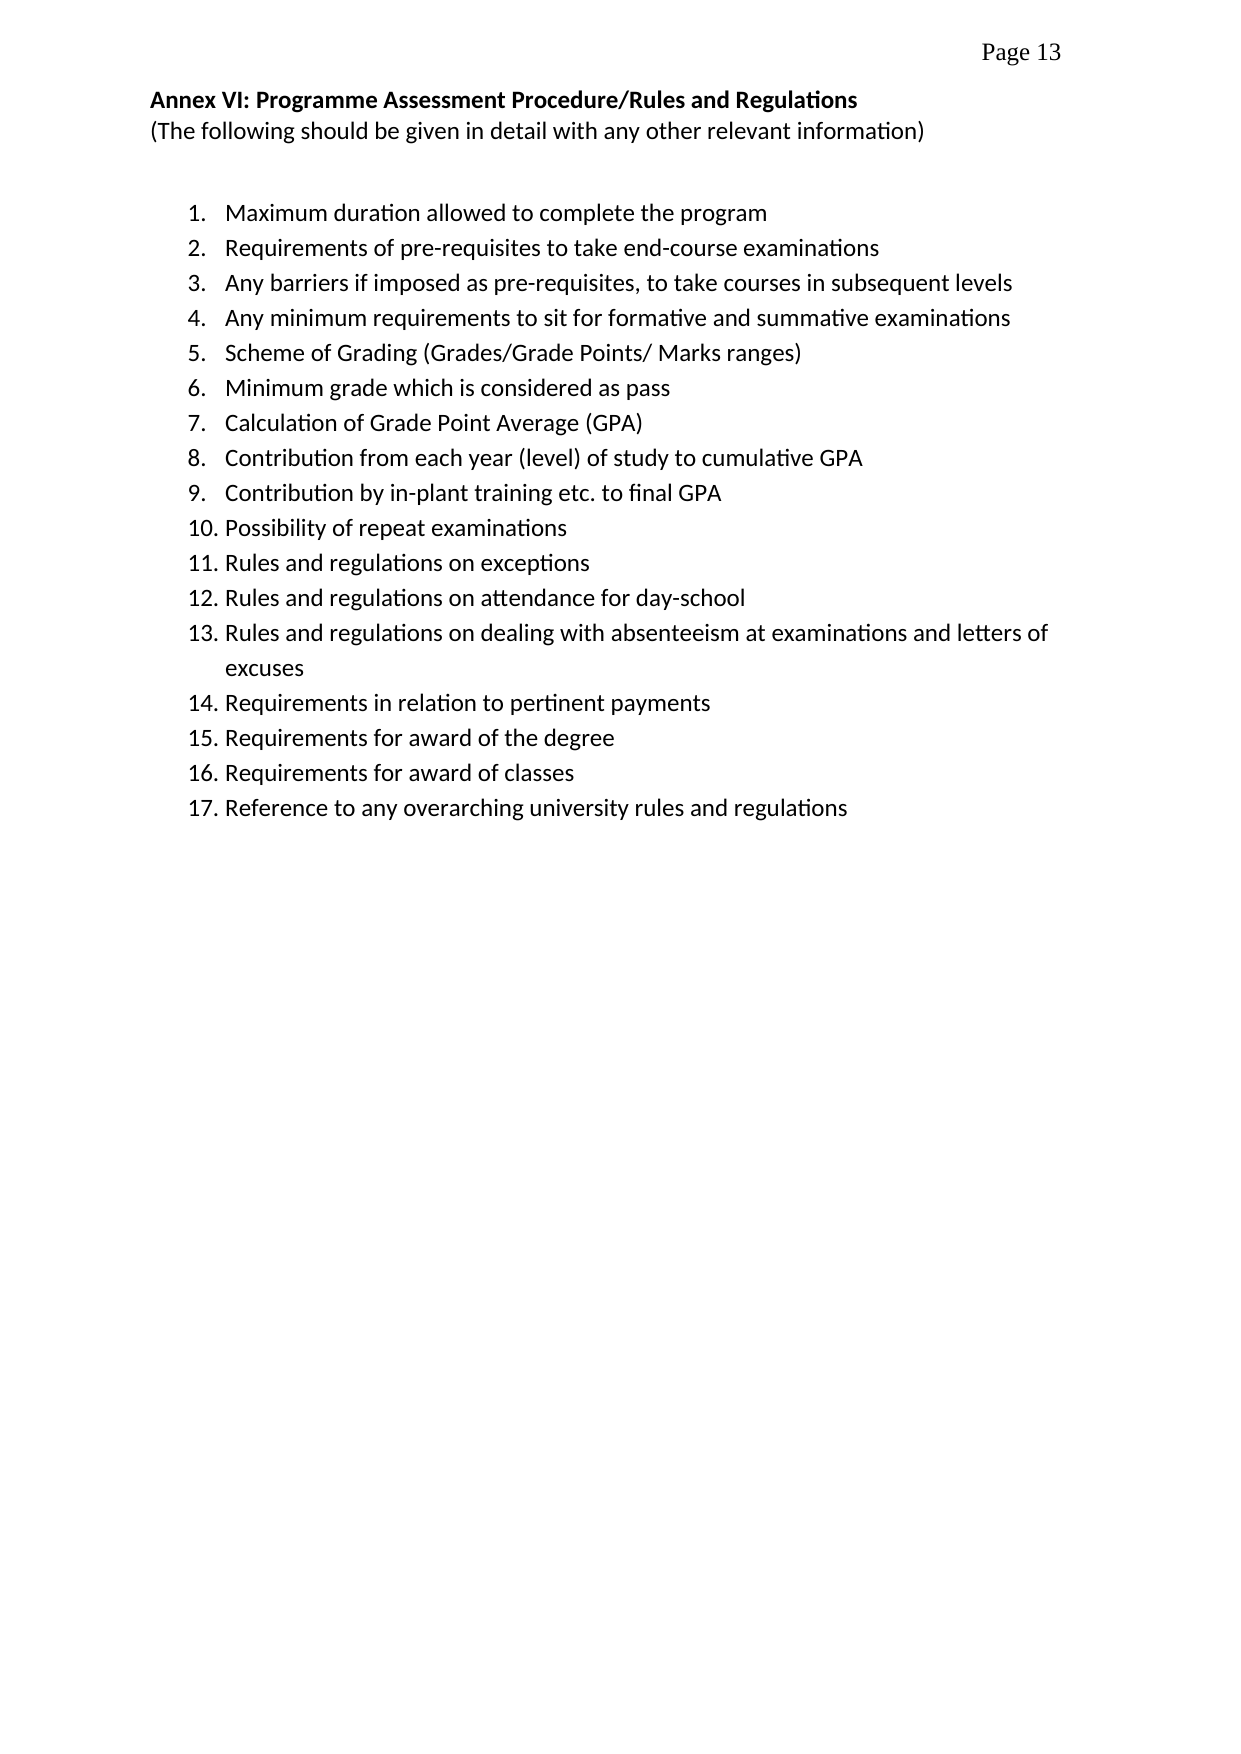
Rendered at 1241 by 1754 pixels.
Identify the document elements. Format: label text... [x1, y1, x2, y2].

list Any barriers if imposed as pre-requisites, to take courses in subsequent levels [187, 267, 1125, 297]
list Requirements for award of the degree [187, 722, 1125, 752]
list Calculation of Grade Point Average (GPA) [187, 407, 1125, 437]
list Rules and regulations on exceptions [187, 547, 1125, 577]
list Requirements of pre-requisites to take end-course examinations [187, 232, 1125, 262]
list Requirements in relation to pertinent payments [187, 687, 1125, 717]
text (The following should be given in detail with any other relevant information) [150, 115, 1125, 145]
list Scheme of Grading (Grades/Grade Points/ Marks ranges) [187, 337, 1125, 367]
list Reference to any overarching university rules and regulations [187, 792, 1125, 822]
list Requirements for award of classes [187, 757, 1125, 787]
list Contribution from each year (level) of study to cumulative GPA [187, 442, 1125, 472]
list Any minimum requirements to sit for formative and summative examinations [187, 302, 1125, 332]
text Annex VI: Programme Assessment Procedure/Rules and Regulations [150, 84, 1125, 115]
list Maximum duration allowed to complete the program [187, 197, 1125, 227]
list Minimum grade which is considered as pass [187, 372, 1125, 402]
list Contribution by in-plant training etc. to final GPA [187, 477, 1125, 507]
list Rules and regulations on dealing with absenteeism at examinations and letters of excuses [187, 617, 1125, 682]
list Possibility of repeat examinations [187, 512, 1125, 542]
list Rules and regulations on attendance for day-school [187, 582, 1125, 612]
